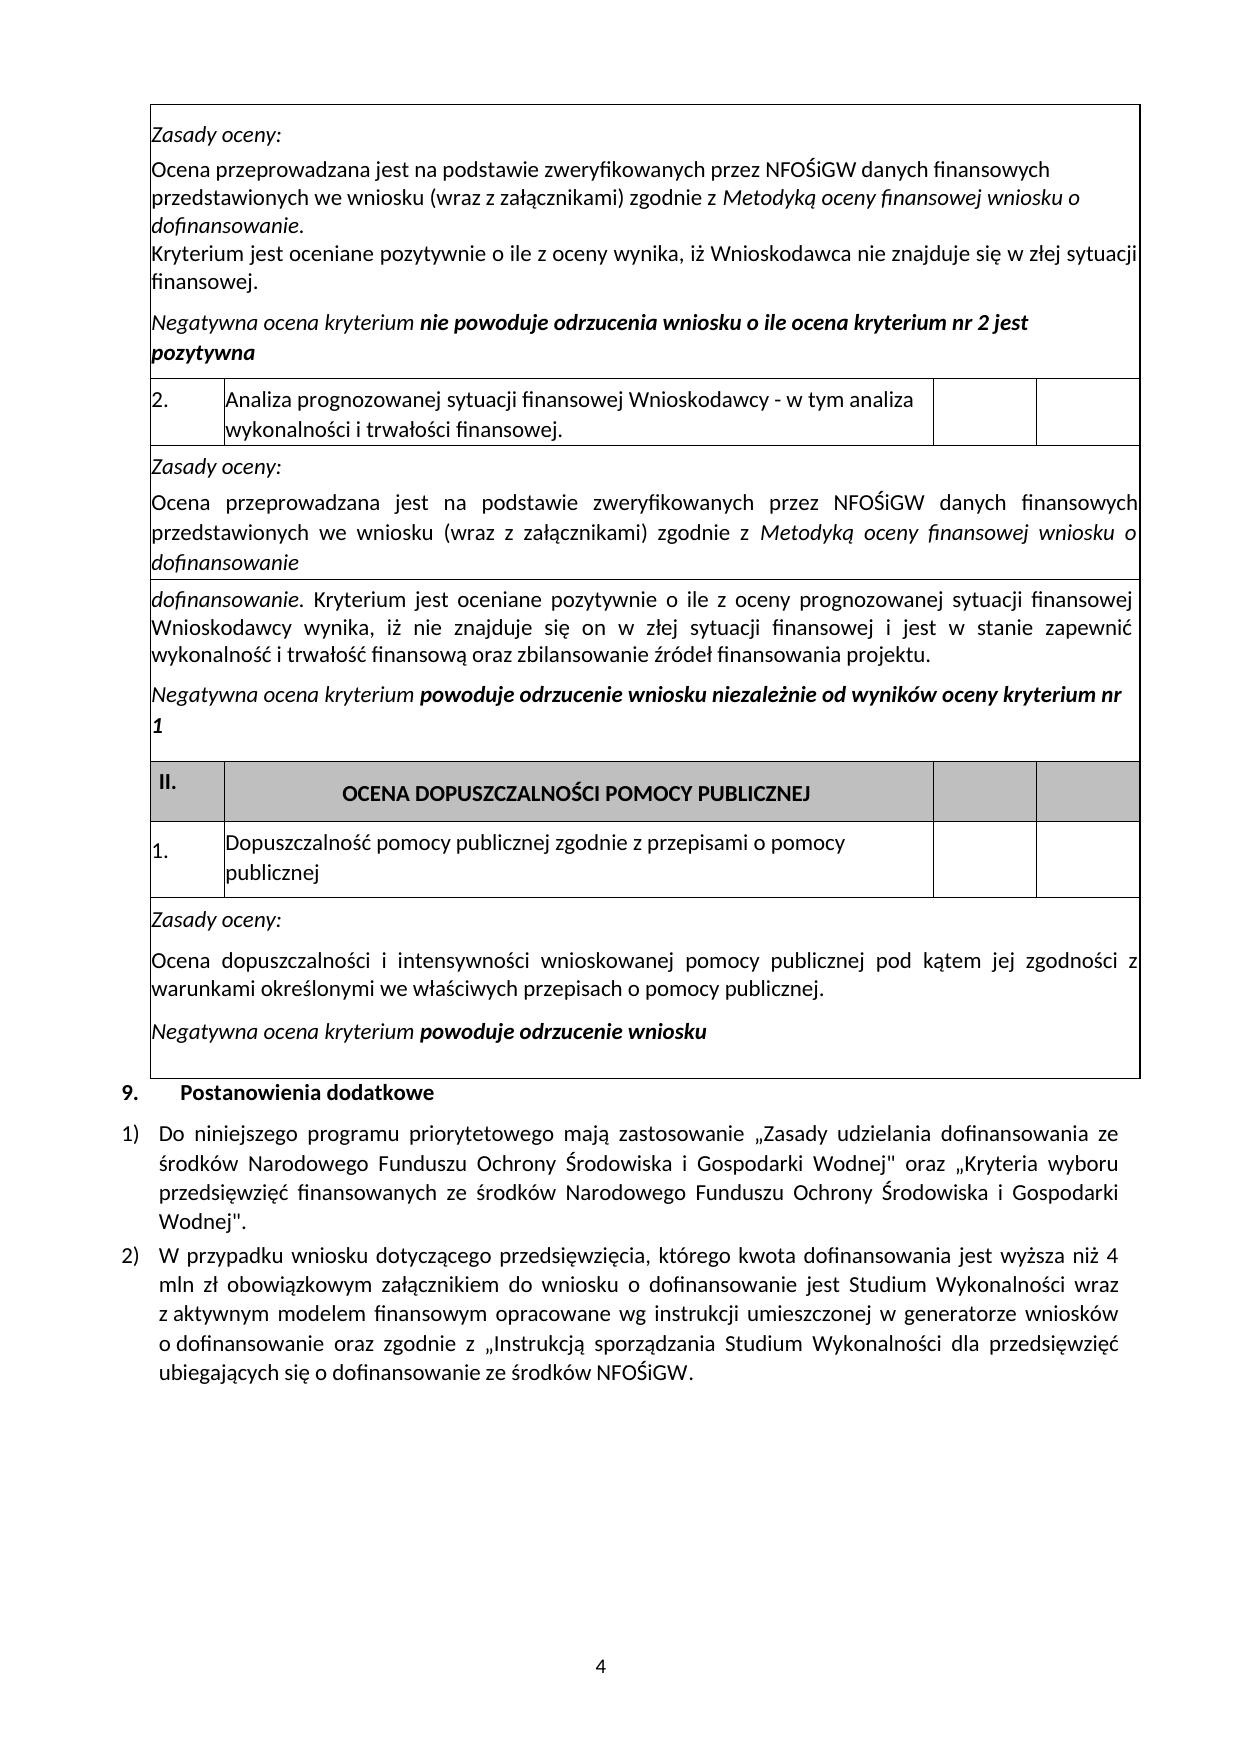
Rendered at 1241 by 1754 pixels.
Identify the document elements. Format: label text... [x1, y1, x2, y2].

subtitle 9. Postanowienia dodatkowe [121, 1078, 1120, 1106]
table_cell Zasady oceny: Ocena przeprowadzana jest na podstawie zweryfikowanych przez NFOŚiGW danych finansowych przedstawionych we wniosku (wraz z załącznikami) zgodnie z Metodyką oceny finansowej wniosku o dofinansowanie [151, 446, 1139, 578]
table_cell [1037, 822, 1139, 897]
table_cell [1037, 379, 1139, 445]
table_cell Dopuszczalność pomocy publicznej zgodnie z przepisami o pomocy publicznej [225, 822, 933, 897]
list W przypadku wniosku dotyczącego przedsięwzięcia, którego kwota dofinansowania jest wyższa niż 4 mln zł obowiązkowym załącznikiem do wniosku o dofinansowanie jest Studium Wykonalności wraz z aktywnym modelem finansowym opracowane wg instrukcji umieszczonej w generatorze wniosków o dofinansowanie oraz zgodnie z „Instrukcją sporządzania Studium Wykonalności dla przedsięwzięć ubiegających się o dofinansowanie ze środków NFOŚiGW. [121, 1241, 1120, 1386]
table_cell [934, 762, 1036, 821]
table_cell Zasady oceny: Ocena dopuszczalności i intensywności wnioskowanej pomocy publicznej pod kątem jej zgodności z warunkami określonymi we właściwych przepisach o pomocy publicznej. Negatywna ocena kryterium powoduje odrzucenie wniosku [151, 898, 1139, 1077]
table_cell Zasady oceny: Ocena przeprowadzana jest na podstawie zweryfikowanych przez NFOŚiGW danych finansowych przedstawionych we wniosku (wraz z załącznikami) zgodnie z Metodyką oceny finansowej wniosku o dofinansowanie. Kryterium jest oceniane pozytywnie o ile z oceny wynika, iż Wnioskodawca nie znajduje się w złej sytuacji finansowej. Negatywna ocena kryterium nie powoduje odrzucenia wniosku o ile ocena kryterium nr 2 jest pozytywna [151, 105, 1139, 378]
table_cell Analiza prognozowanej sytuacji finansowej Wnioskodawcy - w tym analiza wykonalności i trwałości finansowej. [225, 379, 933, 445]
table_cell 1. [151, 822, 224, 897]
table_cell dofinansowanie. Kryterium jest oceniane pozytywnie o ile z oceny prognozowanej sytuacji finansowej Wnioskodawcy wynika, iż nie znajduje się on w złej sytuacji finansowej i jest w stanie zapewnić wykonalność i trwałość finansową oraz zbilansowanie źródeł finansowania projektu. Negatywna ocena kryterium powoduje odrzucenie wniosku niezależnie od wyników oceny kryterium nr 1 [151, 580, 1139, 761]
list Do niniejszego programu priorytetowego mają zastosowanie „Zasady udzielania dofinansowania ze środków Narodowego Funduszu Ochrony Środowiska i Gospodarki Wodnej" oraz „Kryteria wyboru przedsięwzięć finansowanych ze środków Narodowego Funduszu Ochrony Środowiska i Gospodarki Wodnej". [121, 1119, 1120, 1235]
table_cell [934, 822, 1036, 897]
table_cell [934, 379, 1036, 445]
table_cell OCENA DOPUSZCZALNOŚCI POMOCY PUBLICZNEJ [225, 762, 933, 821]
table_cell 2. [151, 379, 224, 445]
table_cell [1037, 762, 1139, 821]
table_cell II. [151, 762, 224, 821]
